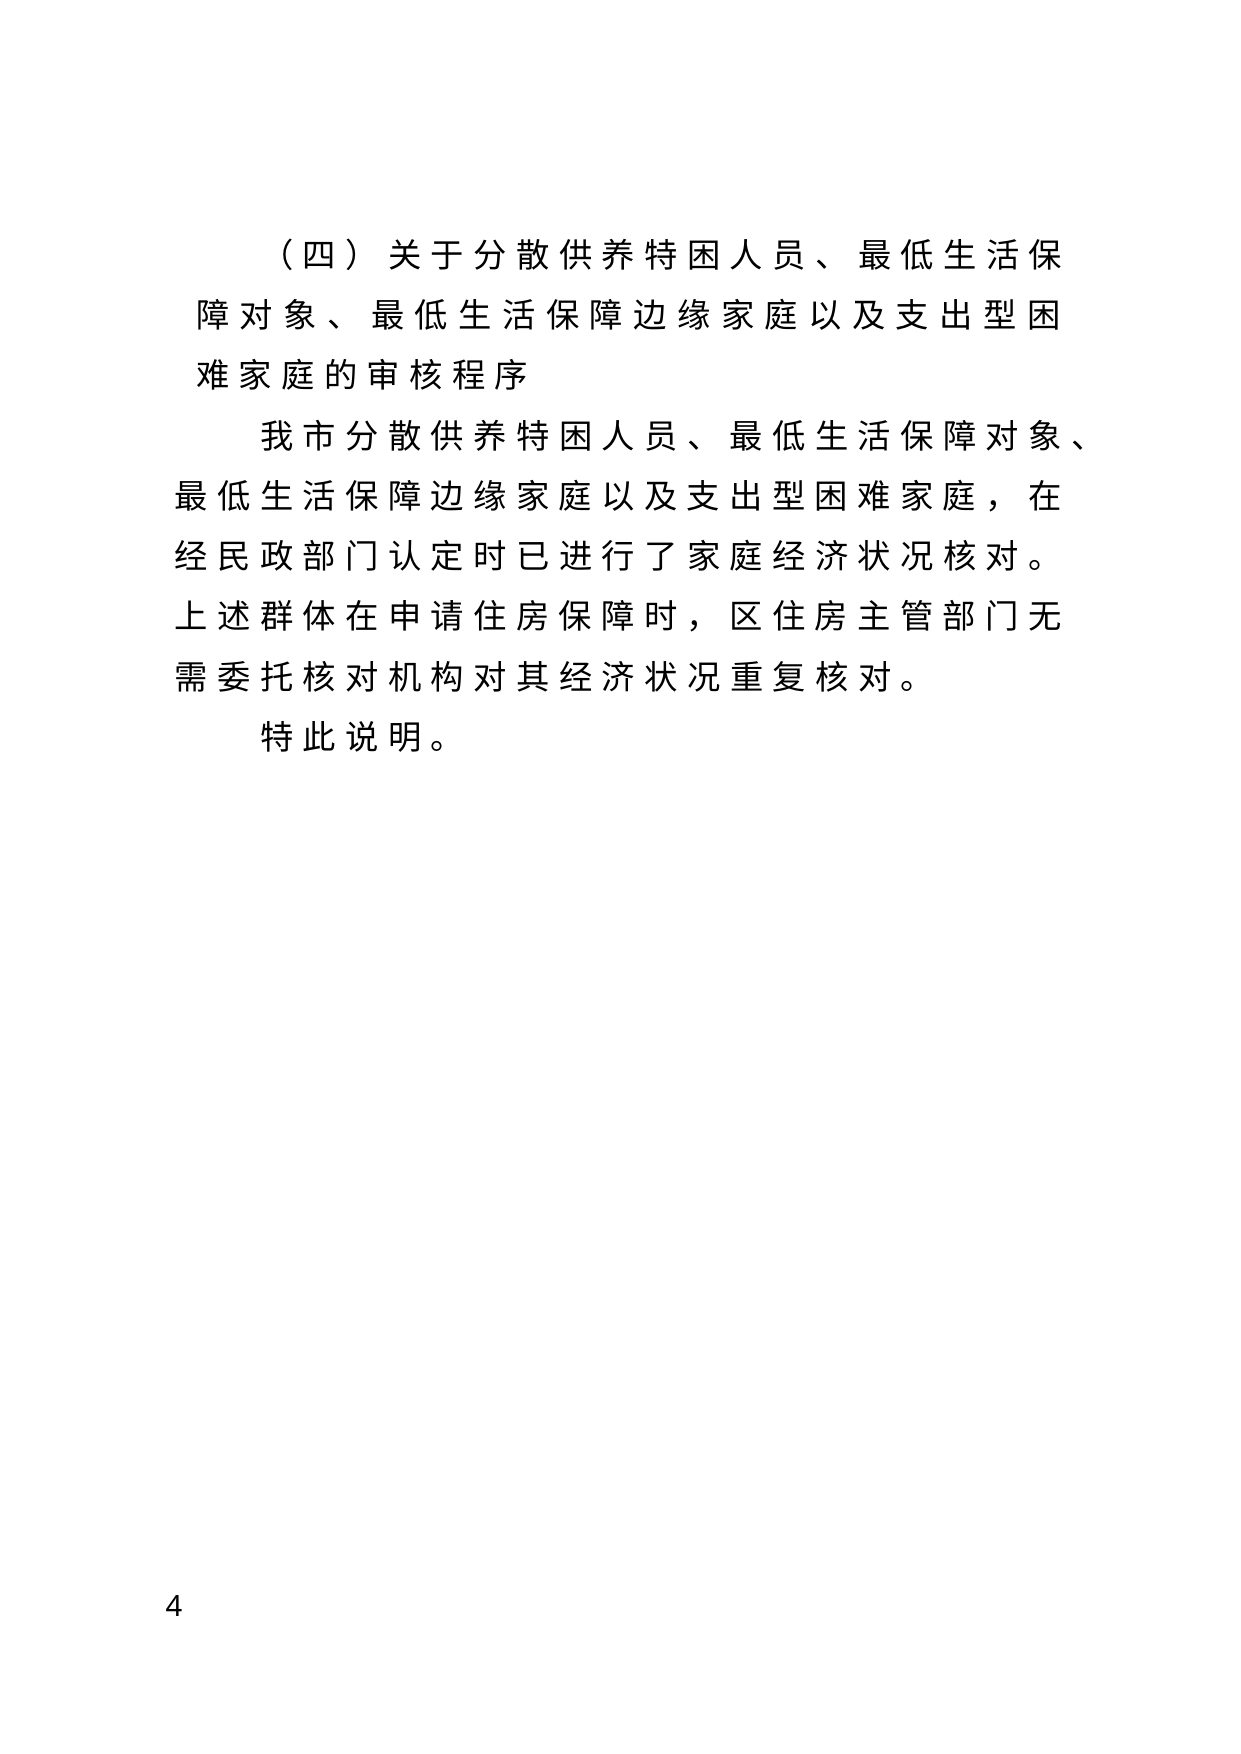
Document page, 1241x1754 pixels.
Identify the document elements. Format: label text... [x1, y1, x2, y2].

text 特此说明。 [174, 705, 1071, 765]
list 我市分散供养特困人员、最低生活保障对象、最低生活保障边缘家庭以及支出型困难家庭，在经民政部门认定时已进行了家庭经济状况核对。上述群体在申请住房保障时，区住房主管部门无需委托核对机构对其经济状况重复核对。 [174, 403, 1071, 705]
list （四）关于分散供养特困人员、最低生活保障对象、最低生活保障边缘家庭以及支出型困难家庭的审核程序 [176, 222, 1071, 403]
